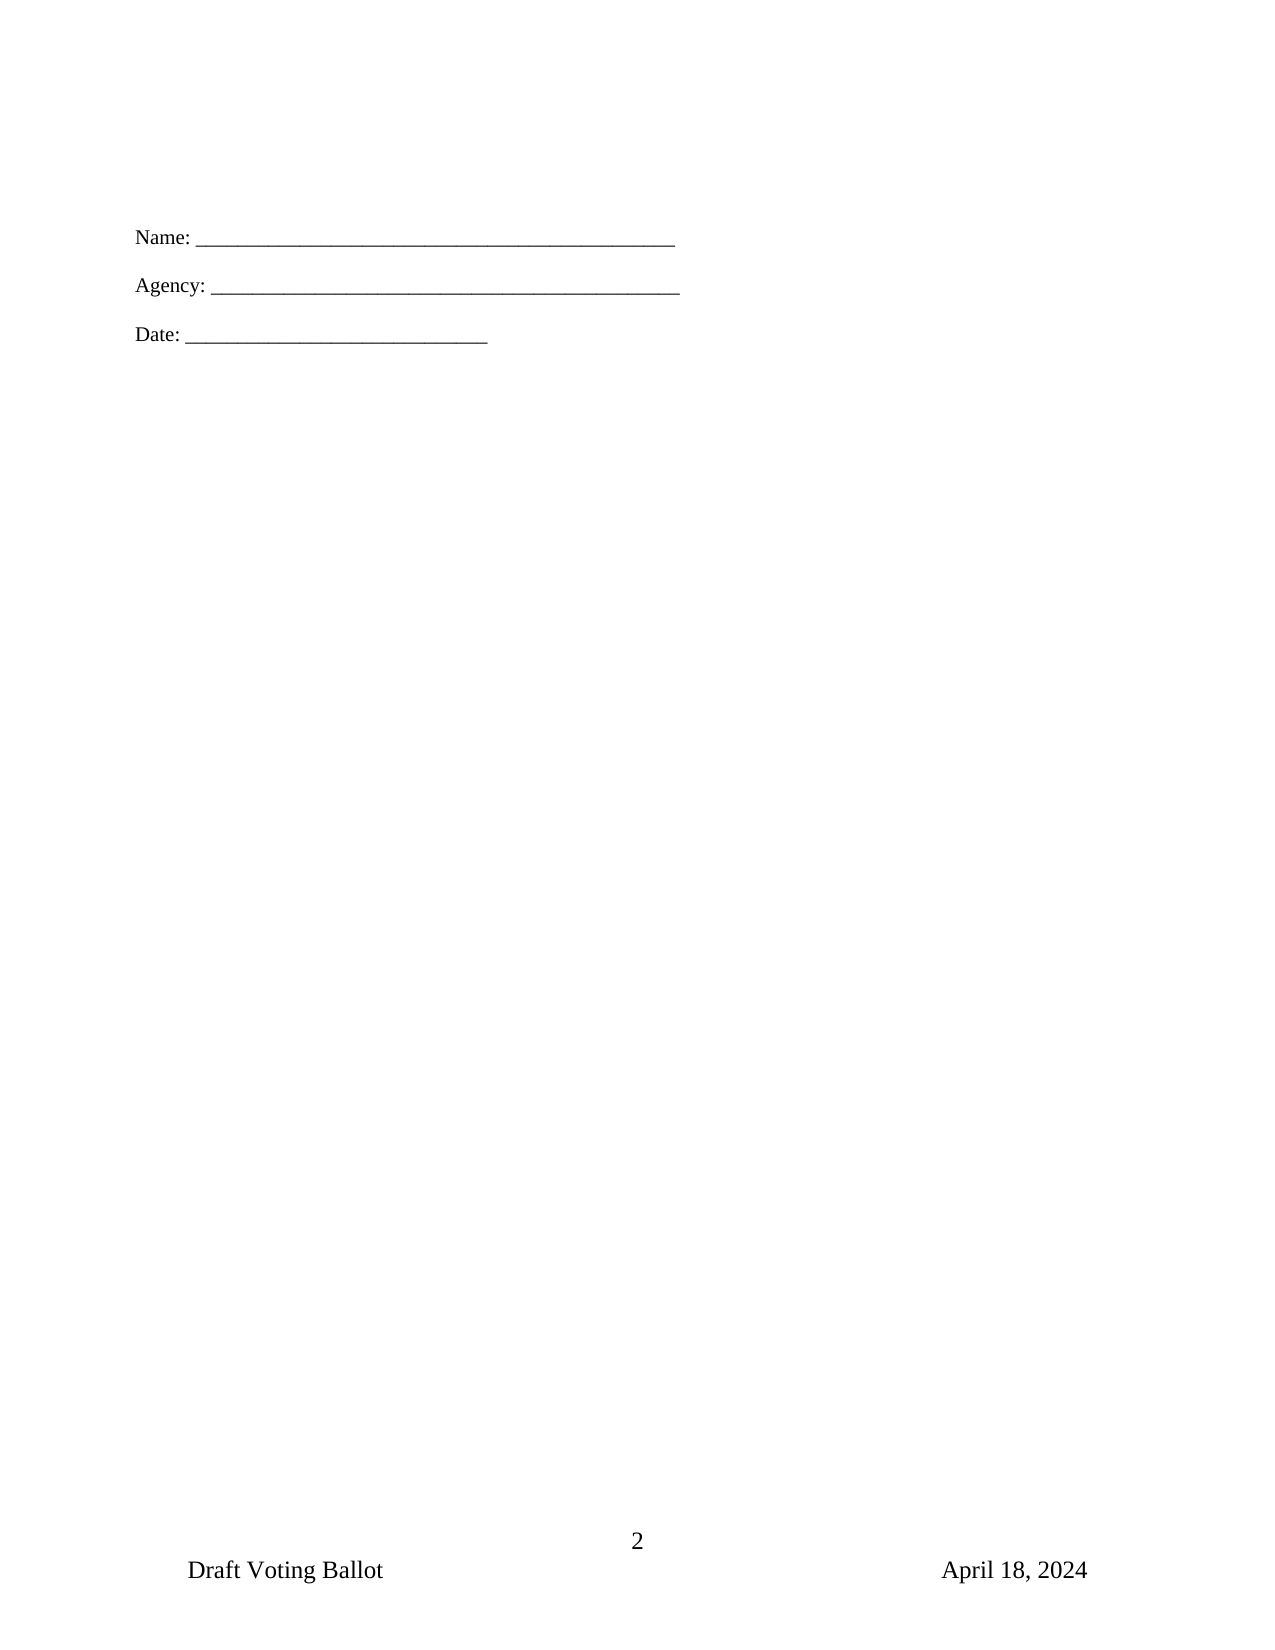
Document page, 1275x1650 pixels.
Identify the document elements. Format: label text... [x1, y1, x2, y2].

text Name: ______________________________________________ [135, 225, 1140, 249]
text Date: _____________________________ [135, 322, 1140, 346]
text Agency: _____________________________________________ [135, 273, 1140, 297]
